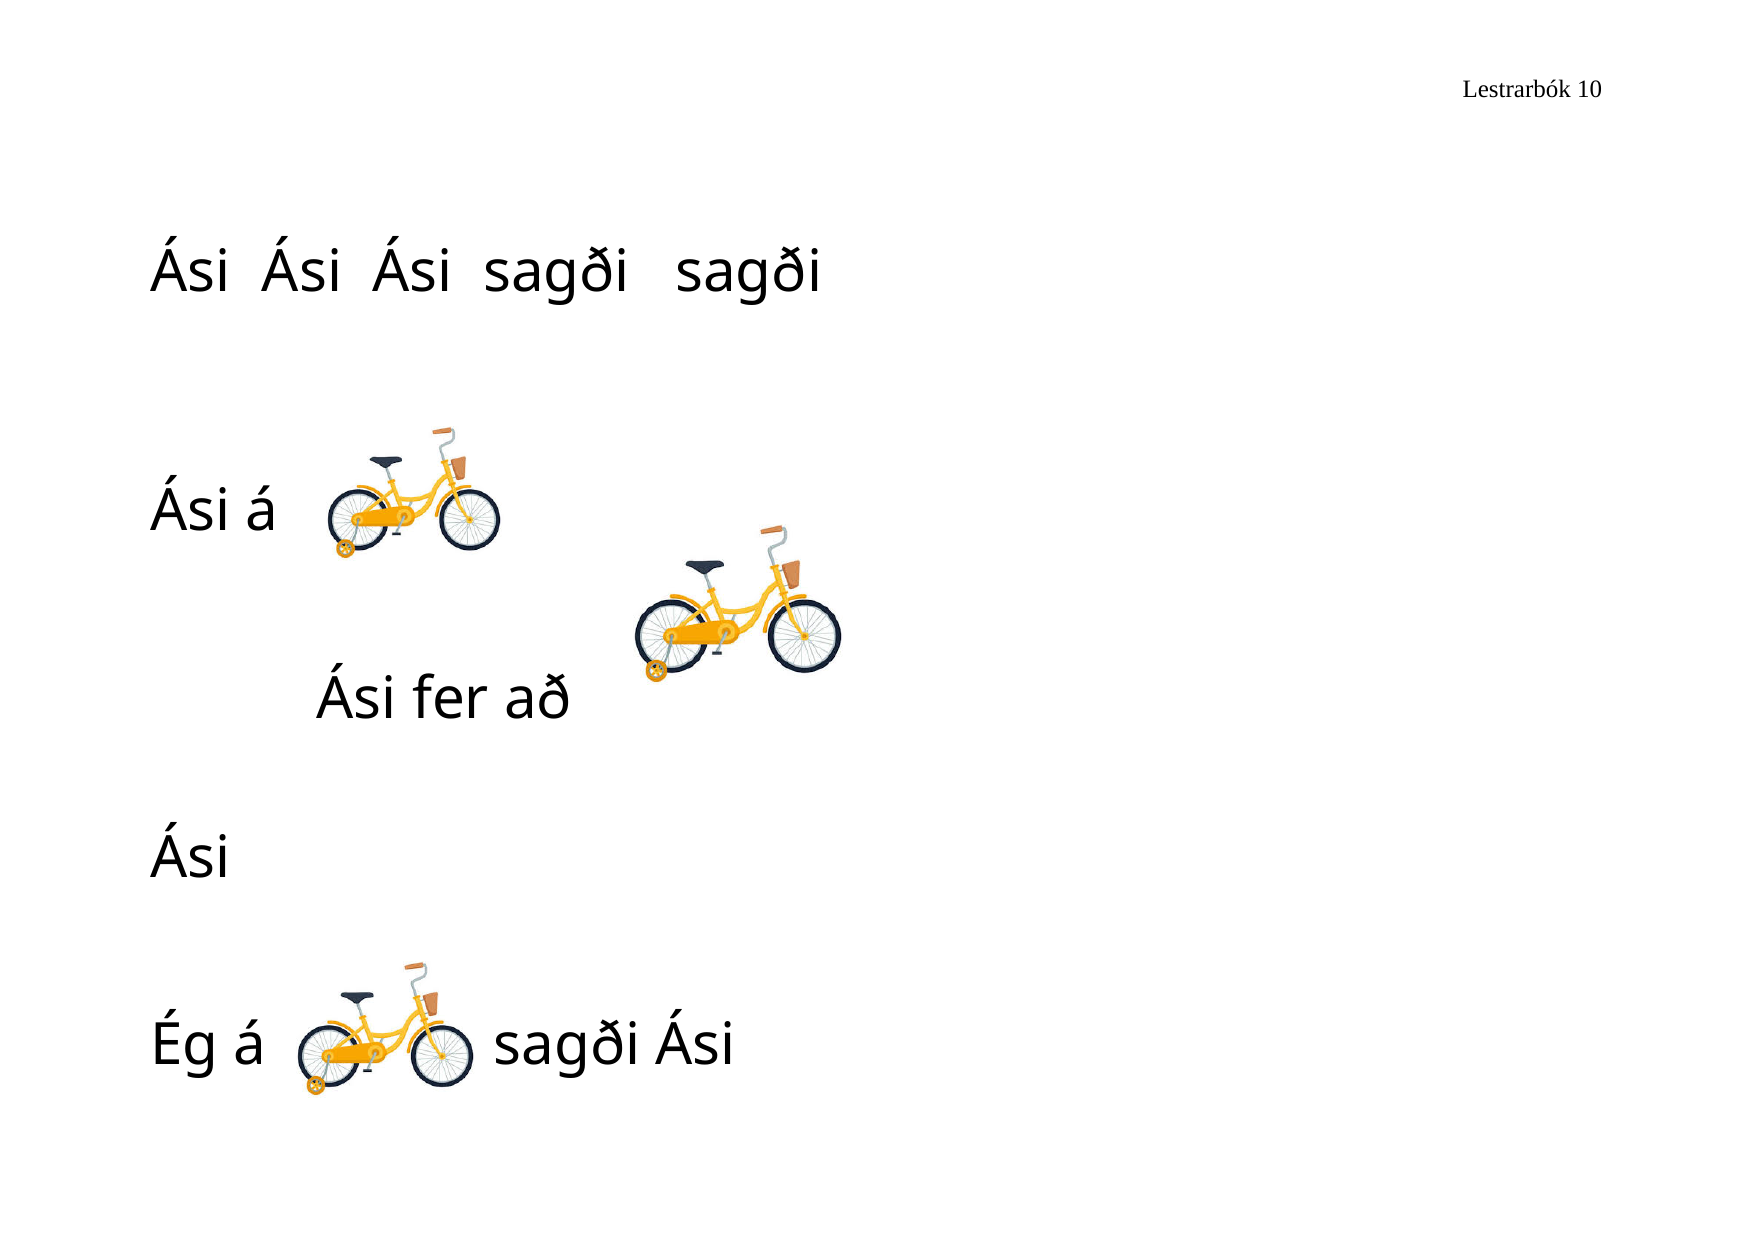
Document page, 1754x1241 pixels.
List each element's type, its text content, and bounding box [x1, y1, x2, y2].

text Ég á sagði Ási [150, 1002, 290, 1082]
text Ási á [150, 309, 840, 656]
picture [320, 420, 505, 561]
text Ási fer að [150, 656, 840, 735]
picture [290, 955, 475, 1099]
text Ási [150, 814, 840, 1002]
text Ég á sagði Ási [475, 1002, 840, 1082]
text Ási Ási Ási sagði sagði [150, 229, 840, 309]
picture [626, 517, 845, 687]
